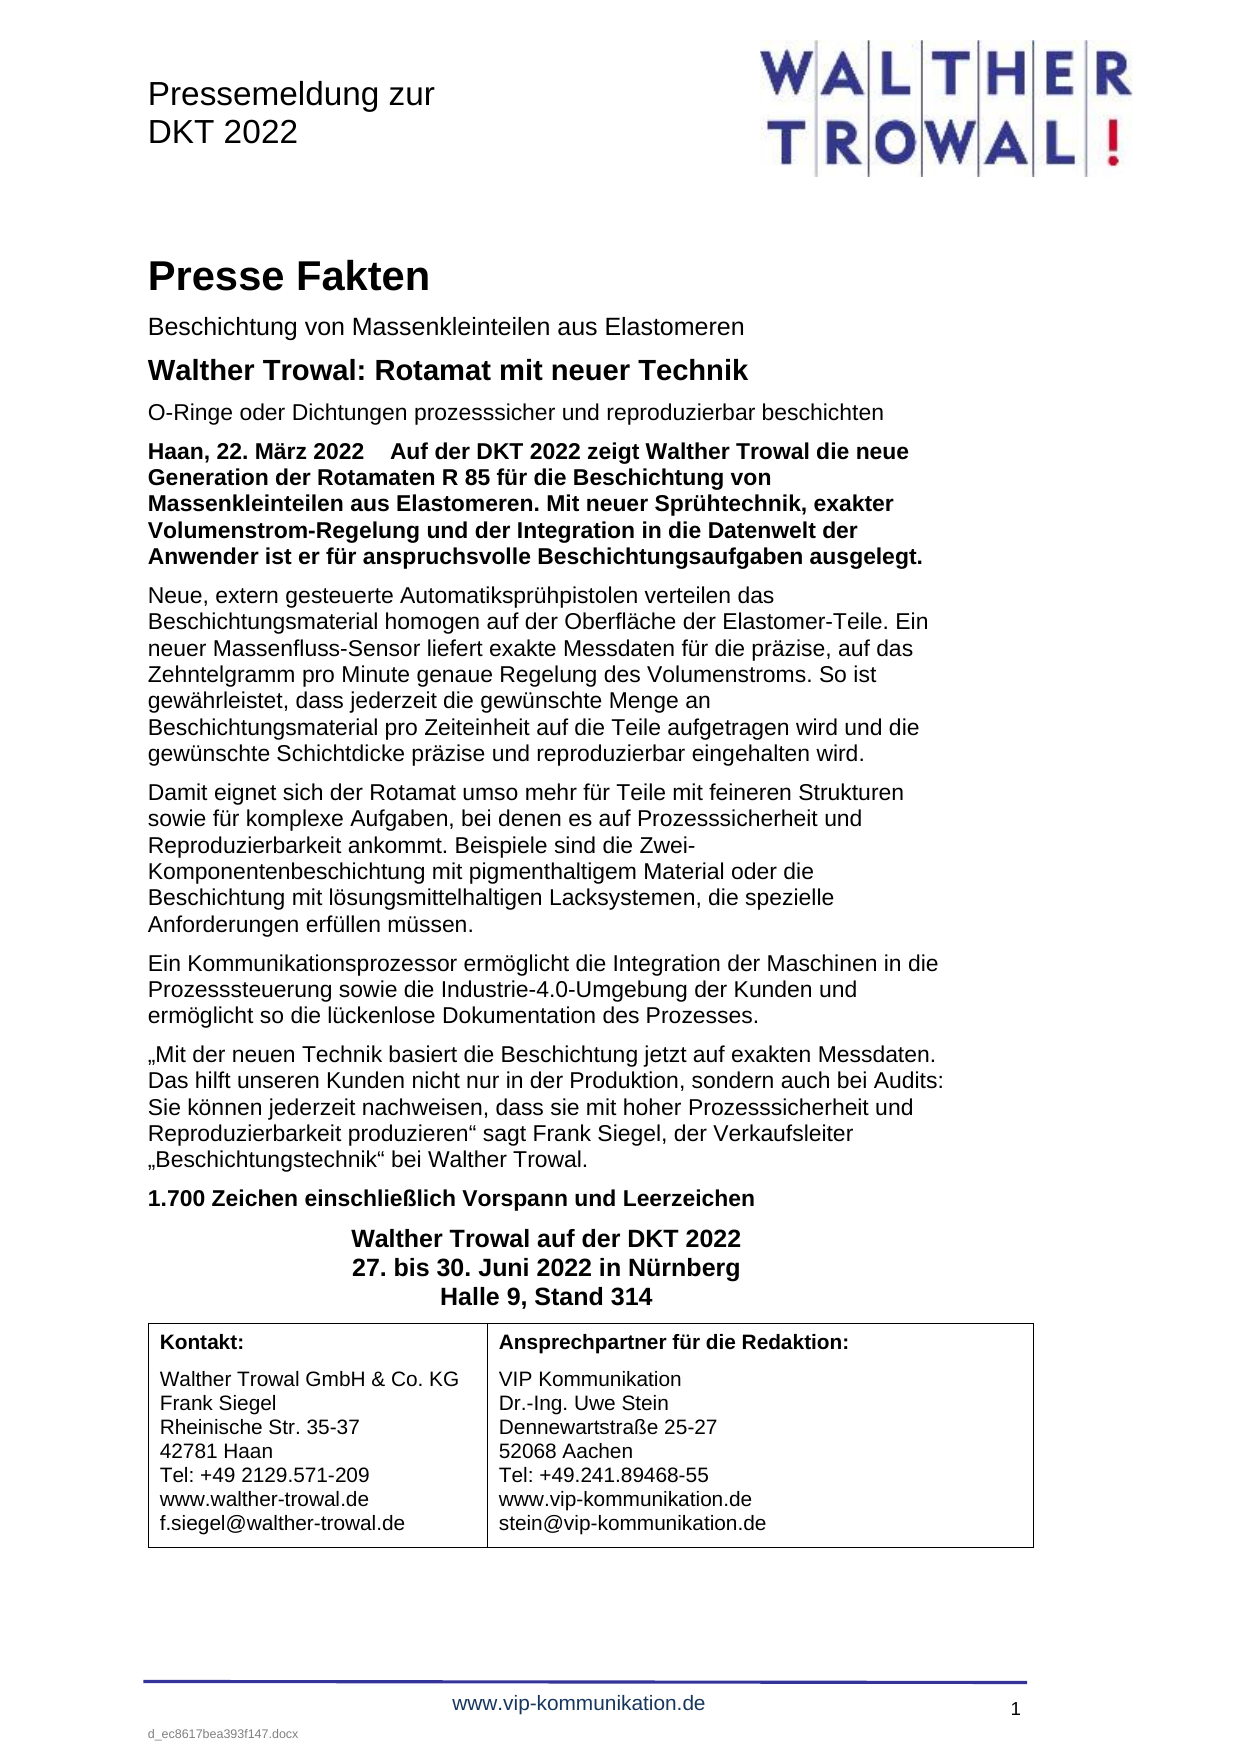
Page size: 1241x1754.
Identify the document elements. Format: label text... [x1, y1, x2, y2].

text Presse Fakten [148, 251, 945, 299]
text 1.700 Zeichen einschließlich Vorspann und Leerzeichen [148, 1185, 945, 1212]
text Ein Kommunikationsprozessor ermöglicht die Integration der Maschinen in die Prozesssteuerung sowie die Industrie-4.0-Umgebung der Kunden und ermöglicht so die lückenlose Dokumentation des Prozesses. [148, 949, 945, 1028]
text Haan, 22. März 2022 Auf der DKT 2022 zeigt Walther Trowal die neue Generation der Rotamaten R 85 für die Beschichtung von Massenkleinteilen aus Elastomeren. Mit neuer Sprühtechnik, exakter Volumenstrom-Regelung und der Integration in die Datenwelt der Anwender ist er für anspruchsvolle Beschichtungsaufgaben ausgelegt. [148, 438, 945, 569]
picture [760, 40, 1133, 177]
text Walther Trowal auf der DKT 2022 27. bis 30. Juni 2022 in Nürnberg Halle 9, Stand 314 [148, 1224, 945, 1310]
table_header Ansprechpartner für die Redaktion: VIP Kommunikation Dr.-Ing. Uwe Stein Dennewartstraße 25-27 52068 Aachen Tel: +49.241.89468-55 www.vip-kommunikation.de stein@vip-kommunikation.de [488, 1324, 1033, 1547]
text O-Ringe oder Dichtungen prozesssicher und reproduzierbar beschichten [148, 399, 945, 425]
text Neue, extern gesteuerte Automatiksprühpistolen verteilen das Beschichtungsmaterial homogen auf der Oberfläche der Elastomer-Teile. Ein neuer Massenfluss-Sensor liefert exakte Messdaten für die präzise, auf das Zehntelgramm pro Minute genaue Regelung des Volumenstroms. So ist gewährleistet, dass jederzeit die gewünschte Menge an Beschichtungsmaterial pro Zeiteinheit auf die Teile aufgetragen wird und die gewünschte Schichtdicke präzise und reproduzierbar eingehalten wird. [148, 582, 945, 766]
table_header Kontakt: Walther Trowal GmbH & Co. KG Frank Siegel Rheinische Str. 35-37 42781 Haan Tel: +49 2129.571-209 www.walther-trowal.de f.siegel@walther-trowal.de [149, 1324, 487, 1547]
text Walther Trowal: Rotamat mit neuer Technik [148, 353, 974, 386]
text Beschichtung von Massenkleinteilen aus Elastomeren [148, 311, 945, 340]
text „Mit der neuen Technik basiert die Beschichtung jetzt auf exakten Messdaten. Das hilft unseren Kunden nicht nur in der Produktion, sondern auch bei Audits: Sie können jederzeit nachweisen, dass sie mit hoher Prozesssicherheit und Reproduzierbarkeit produzieren“ sagt Frank Siegel, der Verkaufsleiter „Beschichtungstechnik“ bei Walther Trowal. [148, 1041, 945, 1173]
text Damit eignet sich der Rotamat umso mehr für Teile mit feineren Strukturen sowie für komplexe Aufgaben, bei denen es auf Prozesssicherheit und Reproduzierbarkeit ankommt. Beispiele sind die Zwei-Komponentenbeschichtung mit pigmenthaltigem Material oder die Beschichtung mit lösungsmittelhaltigen Lacksystemen, die spezielle Anforderungen erfüllen müssen. [148, 779, 945, 937]
